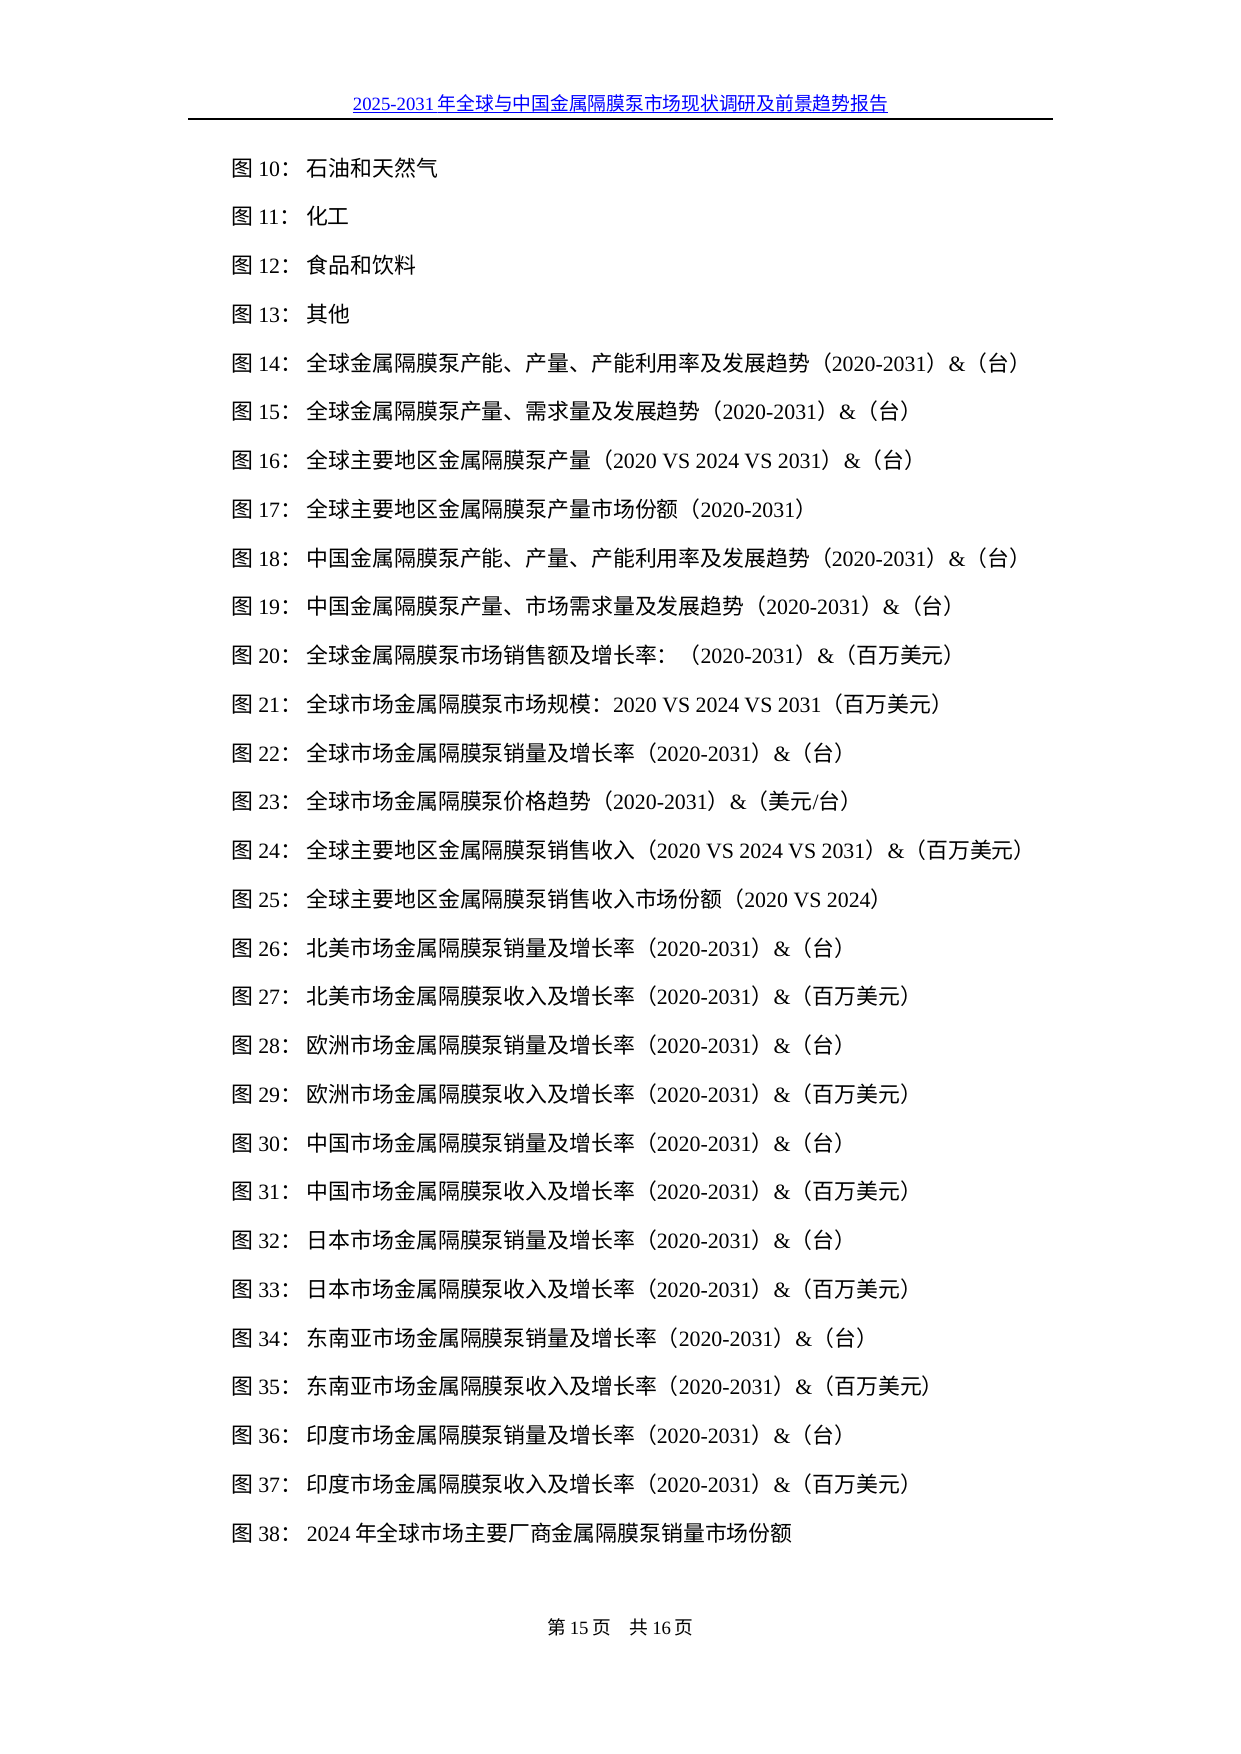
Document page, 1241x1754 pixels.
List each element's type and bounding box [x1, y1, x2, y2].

text [187, 150, 1053, 1548]
